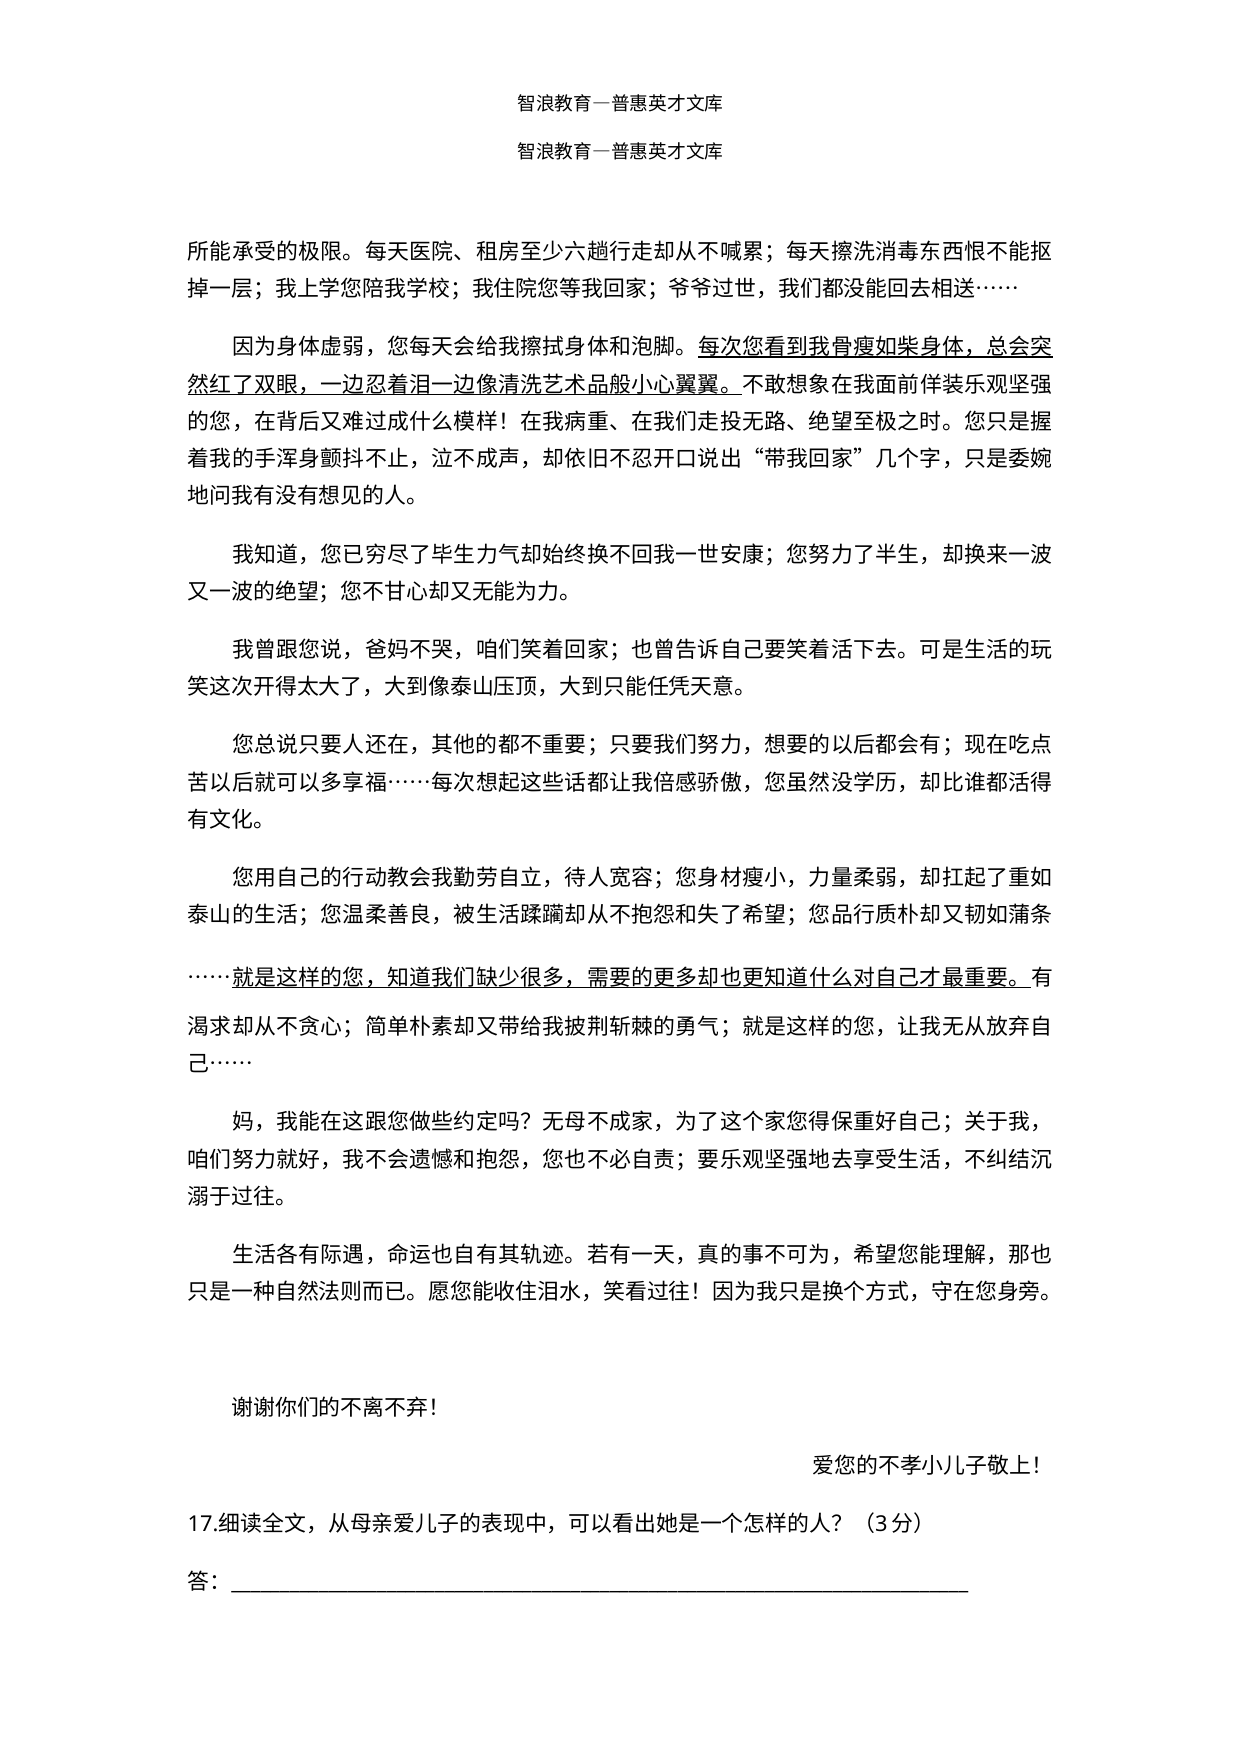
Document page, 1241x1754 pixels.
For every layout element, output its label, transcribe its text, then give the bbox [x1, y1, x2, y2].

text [187, 234, 1053, 303]
text 谢谢你们的不离不弃！ [187, 1389, 1053, 1422]
text 因为身体虚弱，您每天会给我擦拭身体和泡脚。每次您看到我骨瘦如柴身体，总会突然红了双眼，一边忍着泪一边像清洗艺术品般小心翼翼。不敢想象在我面前佯装乐观坚强的您，在背后又难过成什么模样！在我病重、在我们走投无路、绝望至极之时。您只是握着我的手浑身颤抖不止，泣不成声，却依旧不忍开口说出“带我回家”几个字，只是委婉地问我有没有想见的人。 [187, 329, 1053, 511]
text 爱您的不孝小儿子敬上！ [187, 1448, 1053, 1480]
text 您用自己的行动教会我勤劳自立，待人宽容；您身材瘦小，力量柔弱，却扛起了重如泰山的生活；您温柔善良，被生活蹂躏却从不抱怨和失了希望；您品行质朴却又韧如蒲条……就是这样的您，知道我们缺少很多，需要的更多却也更知道什么对自己才最重要。有渴求却从不贪心；简单朴素却又带给我披荆斩棘的勇气；就是这样的您，让我无从放弃自己…… [187, 859, 1053, 1078]
text 您总说只要人还在，其他的都不重要；只要我们努力，想要的以后都会有；现在吃点苦以后就可以多享福……每次想起这些话都让我倍感骄傲，您虽然没学历，却比谁都活得有文化。 [187, 727, 1053, 834]
text 17.细读全文，从母亲爱儿子的表现中，可以看出她是一个怎样的人？（3分） [187, 1506, 1053, 1538]
text 我知道，您已穷尽了毕生力气却始终换不回我一世安康；您努力了半生，却换来一波又一波的绝望；您不甘心却又无能为力。 [187, 536, 1053, 606]
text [187, 1564, 1053, 1596]
text 妈，我能在这跟您做些约定吗？无母不成家，为了这个家您得保重好自己；关于我，咱们努力就好，我不会遗憾和抱怨，您也不必自责；要乐观坚强地去享受生活，不纠结沉溺于过往。 [187, 1104, 1053, 1211]
text 我曾跟您说，爸妈不哭，咱们笑着回家；也曾告诉自己要笑着活下去。可是生活的玩笑这次开得太大了，大到像泰山压顶，大到只能任凭天意。 [187, 631, 1053, 701]
text 生活各有际遇，命运也自有其轨迹。若有一天，真的事不可为，希望您能理解，那也只是一种自然法则而已。愿您能收住泪水，笑看过往！因为我只是换个方式，守在您身旁。 [187, 1237, 1053, 1306]
